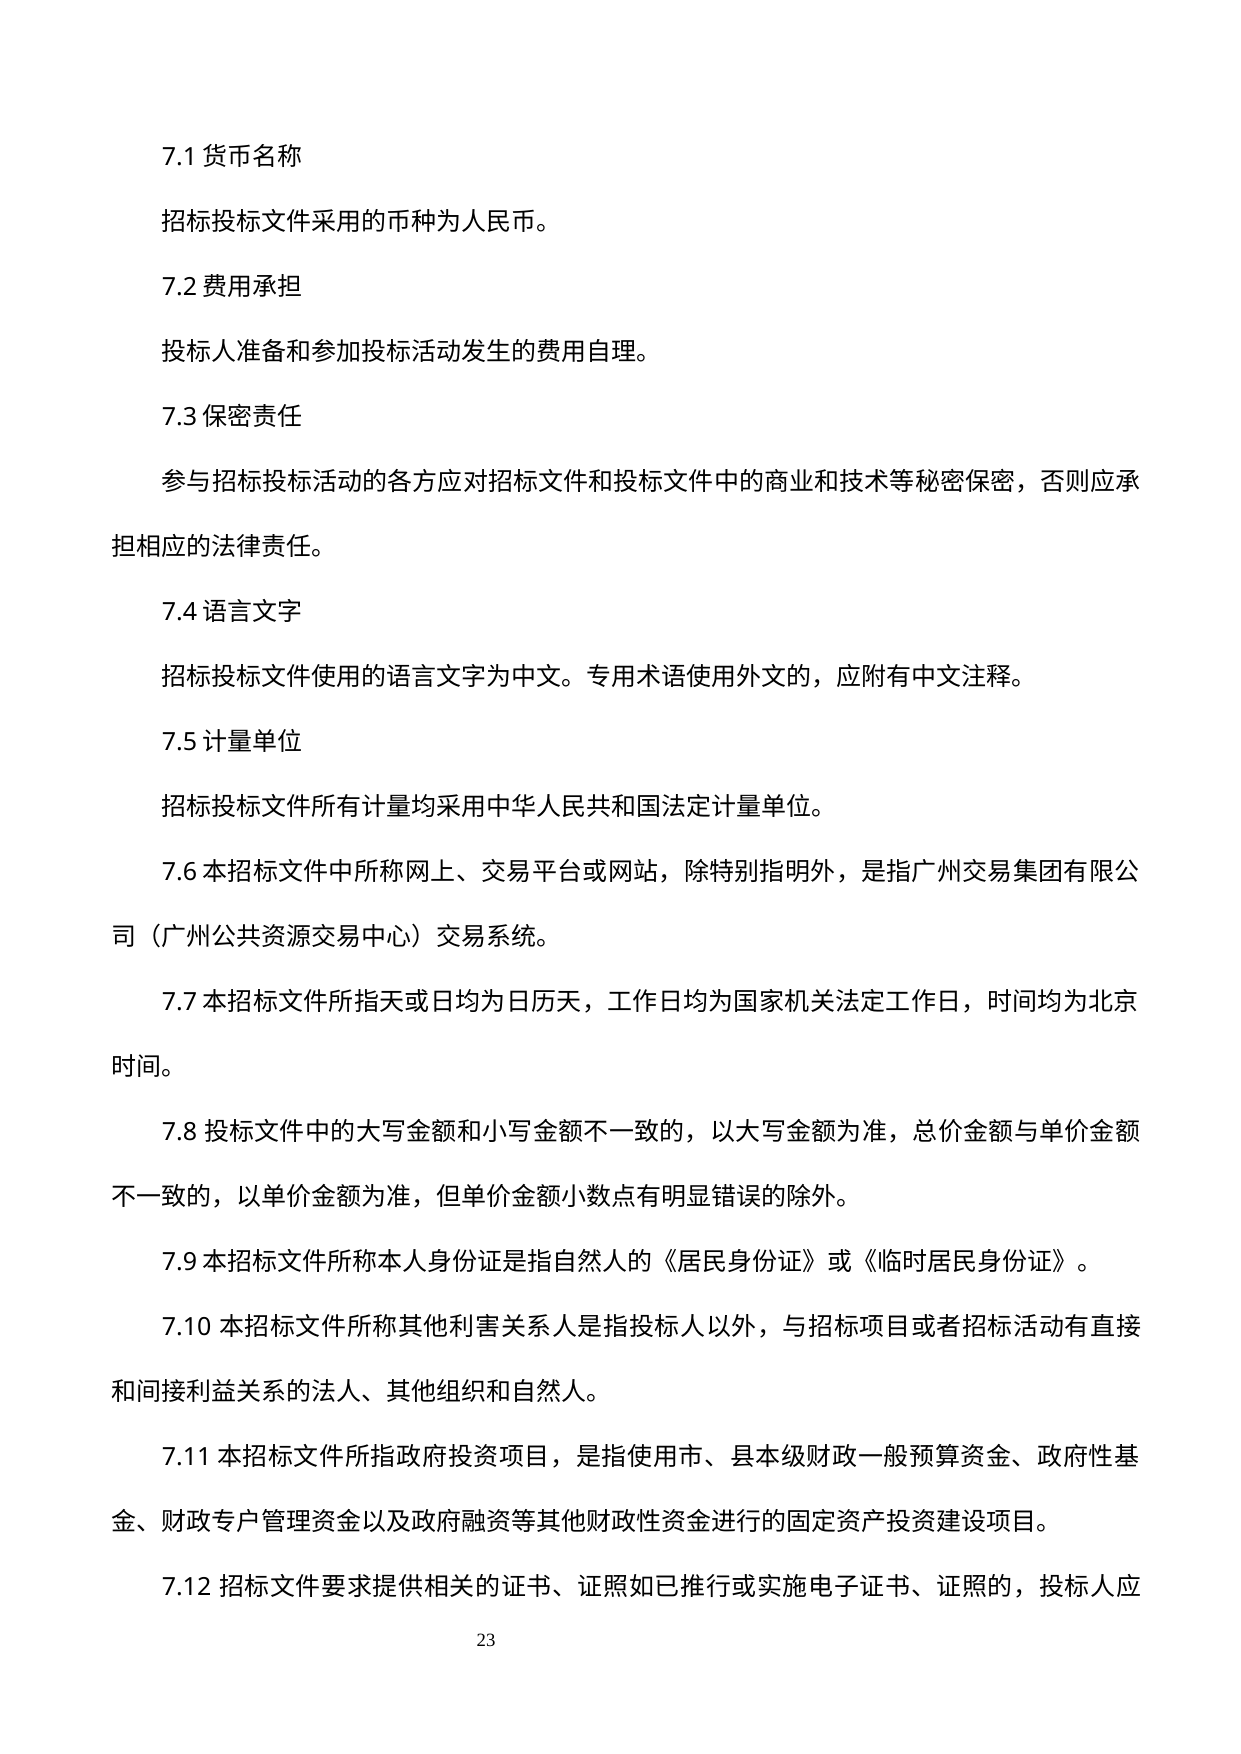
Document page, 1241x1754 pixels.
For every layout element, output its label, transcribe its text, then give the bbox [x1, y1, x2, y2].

text 7.8 投标文件中的大写金额和小写金额不一致的，以大写金额为准，总价金额与单价金额不一致的，以单价金额为准，但单价金额小数点有明显错误的除外。 [112, 1097, 1142, 1227]
text 投标人准备和参加投标活动发生的费用自理。 [112, 317, 1142, 382]
text 7.6本招标文件中所称网上、交易平台或网站，除特别指明外，是指广州交易集团有限公司（广州公共资源交易中心）交易系统。 [112, 837, 1142, 967]
text 7.11本招标文件所指政府投资项目，是指使用市、县本级财政一般预算资金、政府性基金、财政专户管理资金以及政府融资等其他财政性资金进行的固定资产投资建设项目。 [112, 1422, 1142, 1552]
text 招标投标文件使用的语言文字为中文。专用术语使用外文的，应附有中文注释。 [112, 642, 1142, 707]
text 7.5计量单位 [112, 707, 1142, 772]
text 7.7本招标文件所指天或日均为日历天，工作日均为国家机关法定工作日，时间均为北京时间。 [112, 967, 1142, 1097]
text 招标投标文件所有计量均采用中华人民共和国法定计量单位。 [112, 772, 1142, 837]
text 7.3保密责任 [112, 382, 1142, 447]
text 7.4语言文字 [112, 577, 1142, 642]
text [112, 1552, 1142, 1617]
text 7.10 本招标文件所称其他利害关系人是指投标人以外，与招标项目或者招标活动有直接和间接利益关系的法人、其他组织和自然人。 [112, 1292, 1142, 1422]
text 招标投标文件采用的币种为人民币。 [112, 187, 1142, 252]
text 7.1货币名称 [112, 122, 1142, 187]
text 参与招标投标活动的各方应对招标文件和投标文件中的商业和技术等秘密保密，否则应承担相应的法律责任。 [112, 447, 1142, 577]
text 7.2费用承担 [112, 252, 1142, 317]
text 7.9本招标文件所称本人身份证是指自然人的《居民身份证》或《临时居民身份证》。 [112, 1227, 1142, 1292]
